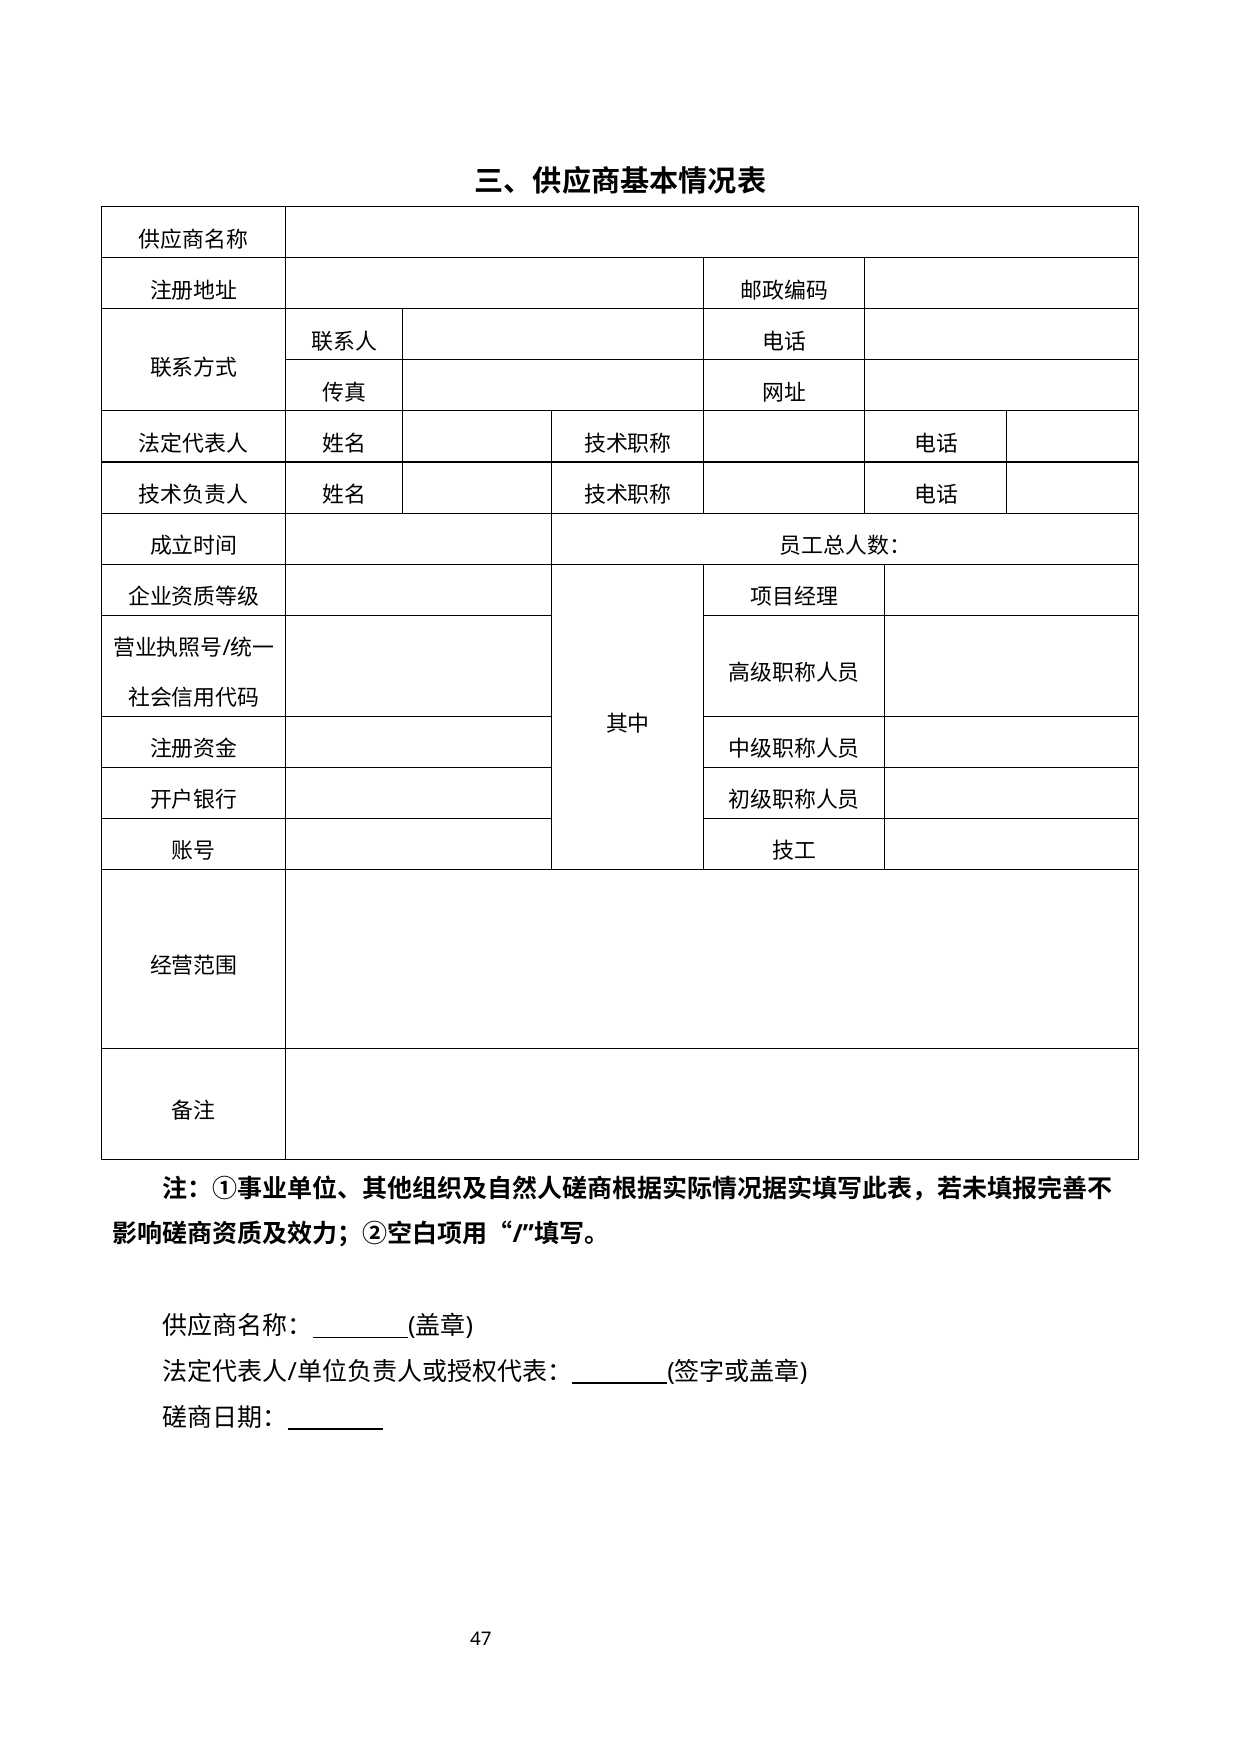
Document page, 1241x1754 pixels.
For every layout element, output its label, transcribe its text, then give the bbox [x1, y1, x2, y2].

table_cell [403, 360, 703, 410]
table_cell [403, 309, 703, 359]
table_cell 技术职称 [552, 463, 703, 512]
table_cell 法定代表人 [102, 411, 285, 461]
table_cell [885, 717, 1138, 767]
list 供应商基本情况表 [112, 155, 1128, 201]
table_cell 联系人 [286, 309, 402, 359]
table_cell 其中 [552, 565, 703, 869]
table_cell 传真 [286, 360, 402, 410]
table_cell [885, 768, 1138, 818]
table_cell 成立时间 [102, 514, 285, 563]
table_cell [865, 360, 1138, 410]
table_cell 营业执照号/统一社会信用代码 [102, 616, 285, 716]
table_cell [286, 258, 703, 308]
table_cell 账号 [102, 819, 285, 869]
table_cell 开户银行 [102, 768, 285, 818]
table_cell 注册资金 [102, 717, 285, 767]
table_cell [885, 616, 1138, 716]
table_cell 电话 [704, 309, 864, 359]
table_cell 中级职称人员 [704, 717, 884, 767]
table_cell 企业资质等级 [102, 565, 285, 614]
table_cell [286, 514, 551, 563]
table_cell 员工总人数： [552, 514, 1138, 563]
table_cell [286, 768, 551, 818]
table_cell 技术负责人 [102, 463, 285, 512]
table_cell [865, 309, 1138, 359]
text 磋商日期： [112, 1389, 1128, 1435]
table_cell [286, 870, 1138, 1048]
table_cell 网址 [704, 360, 864, 410]
table_cell 注册地址 [102, 258, 285, 308]
table_cell 电话 [865, 463, 1006, 512]
text 注：①事业单位、其他组织及自然人磋商根据实际情况据实填写此表，若未填报完善不影响磋商资质及效力；②空白项用“/”填写。 [112, 1160, 1128, 1252]
table_cell 项目经理 [704, 565, 884, 614]
table_cell 联系方式 [102, 309, 285, 410]
table_header [286, 207, 1138, 257]
table_cell 备注 [102, 1049, 285, 1159]
table_cell 经营范围 [102, 870, 285, 1048]
table_cell [286, 819, 551, 869]
table_cell [865, 258, 1138, 308]
table_cell [286, 717, 551, 767]
table_cell [704, 463, 864, 512]
table_cell [1007, 411, 1138, 461]
table_cell [704, 411, 864, 461]
table_cell 技工 [704, 819, 884, 869]
table_cell 高级职称人员 [704, 616, 884, 716]
table_cell 姓名 [286, 463, 402, 512]
table_cell 技术职称 [552, 411, 703, 461]
table_cell [885, 819, 1138, 869]
table_cell [286, 565, 551, 614]
table_cell 初级职称人员 [704, 768, 884, 818]
table_cell [885, 565, 1138, 614]
table_cell [286, 1049, 1138, 1159]
table_cell [403, 411, 551, 461]
table_cell 姓名 [286, 411, 402, 461]
text 供应商名称： (盖章) [112, 1298, 1128, 1344]
table_cell [1007, 463, 1138, 512]
table_cell [286, 616, 551, 716]
text 法定代表人/单位负责人或授权代表： (签字或盖章) [112, 1344, 1128, 1389]
table_cell 电话 [865, 411, 1006, 461]
table_cell [403, 463, 551, 512]
table_header 供应商名称 [102, 207, 285, 257]
table_cell 邮政编码 [704, 258, 864, 308]
